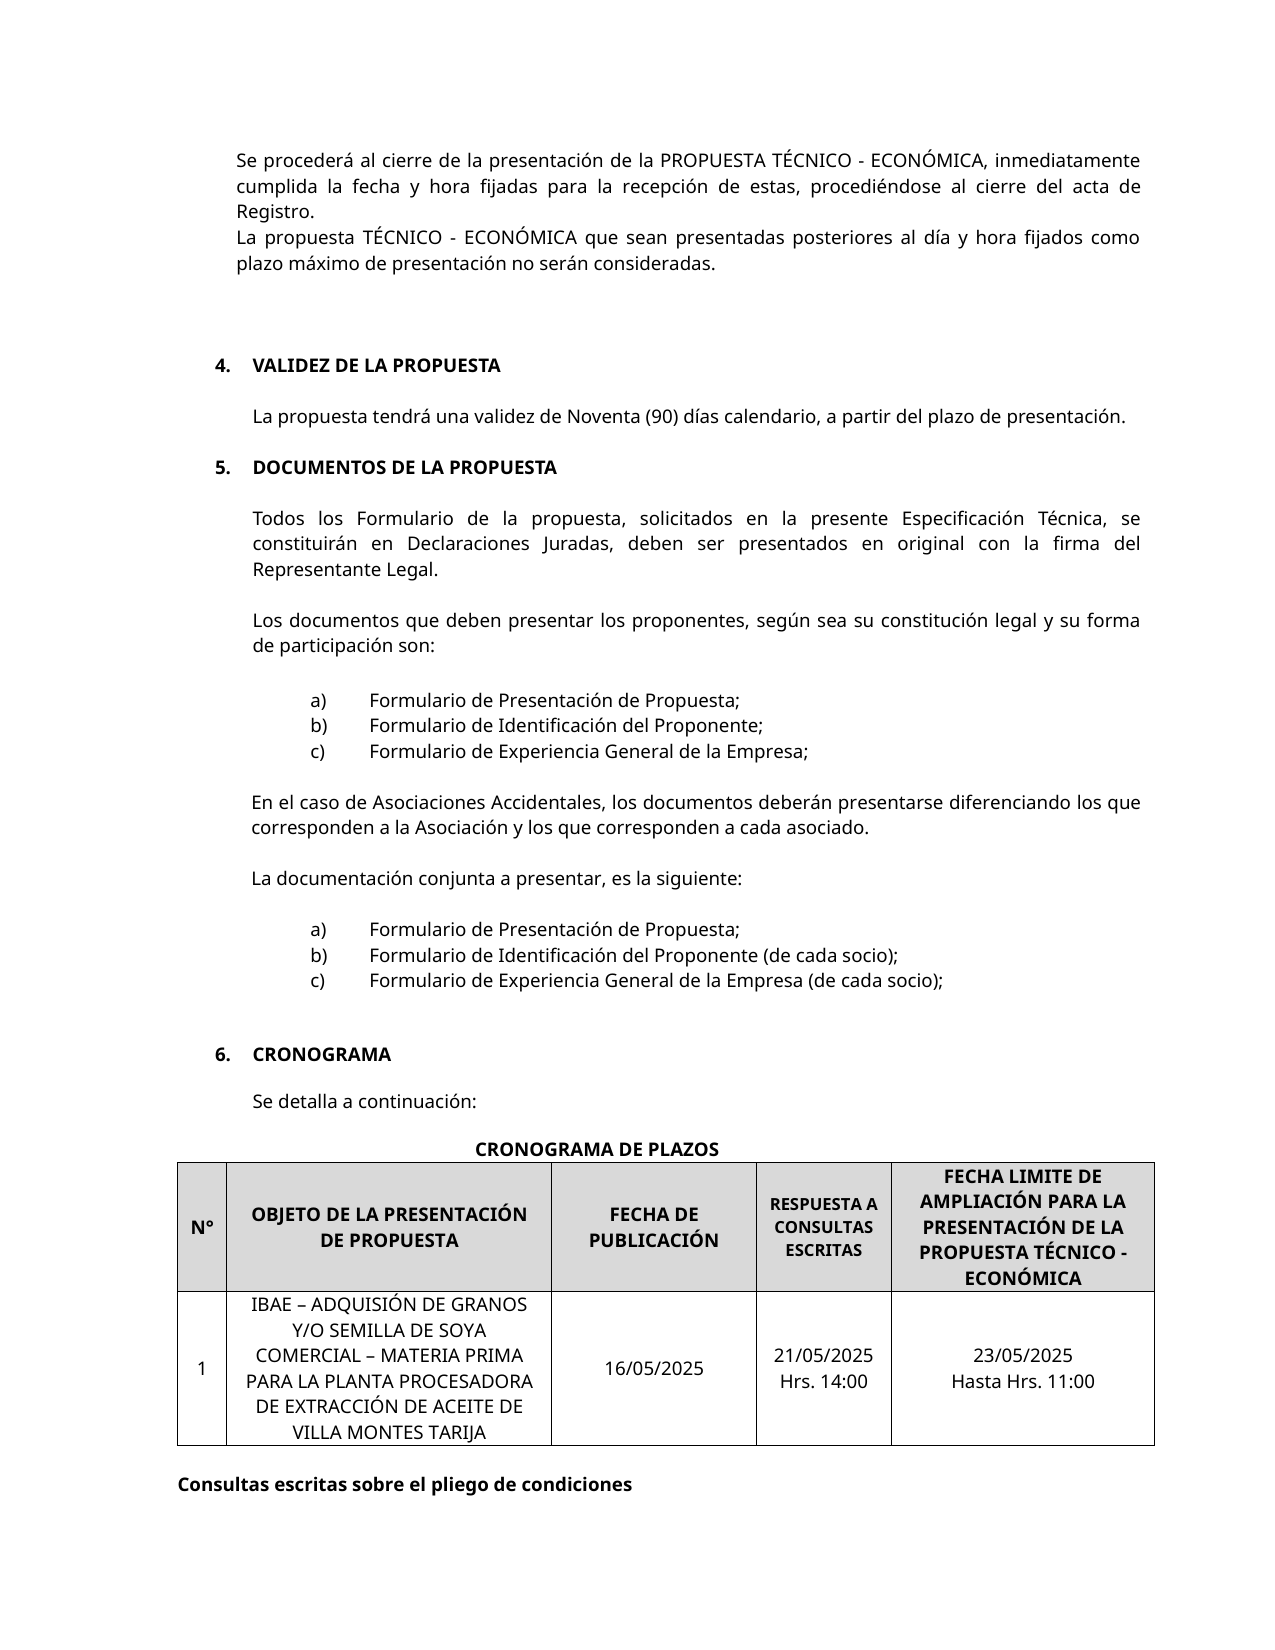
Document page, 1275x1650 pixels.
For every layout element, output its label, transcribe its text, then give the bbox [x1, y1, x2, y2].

list Consultas escritas sobre el pliego de condiciones [177, 1471, 1142, 1497]
title VALIDEZ DE LA PROPUESTA [215, 352, 1142, 377]
text Se procederá al cierre de la presentación de la PROPUESTA TÉCNICO - ECONÓMICA, inmediatamente cumplida la fecha y hora fijadas para la recepción de estas, procediéndose al cierre del acta de Registro. [236, 148, 1142, 224]
title La propuesta tendrá una validez de Noventa (90) días calendario, a partir del plazo de presentación. [252, 403, 1142, 428]
table_header OBJETO DE LA PRESENTACIÓN DE PROPUESTA [227, 1163, 551, 1291]
text CRONOGRAMA DE PLAZOS [177, 1137, 1016, 1162]
title Los documentos que deben presentar los proponentes, según sea su constitución legal y su forma de participación son: [252, 607, 1142, 658]
list CRONOGRAMA [215, 1041, 1016, 1066]
list Se detalla a continuación: [252, 1089, 1016, 1114]
table_cell 23/05/2025 Hasta Hrs. 11:00 [892, 1292, 1154, 1445]
table_header FECHA LIMITE DE AMPLIACIÓN PARA LA PRESENTACIÓN DE LA PROPUESTA TÉCNICO -ECONÓMICA [892, 1163, 1154, 1291]
table_cell 21/05/2025 Hrs. 14:00 [757, 1292, 891, 1445]
table_cell IBAE – ADQUISIÓN DE GRANOS Y/O SEMILLA DE SOYA COMERCIAL – MATERIA PRIMA PARA LA PLANTA PROCESADORA DE EXTRACCIÓN DE ACEITE DE VILLA MONTES TARIJA [227, 1292, 551, 1445]
table_cell 1 [178, 1292, 226, 1445]
table_header FECHA DE PUBLICACIÓN [552, 1163, 756, 1291]
table_cell 16/05/2025 [552, 1292, 756, 1445]
list Formulario de Identificación del Proponente; [310, 712, 1142, 738]
list Formulario de Experiencia General de la Empresa (de cada socio); [310, 968, 1142, 993]
list Formulario de Presentación de Propuesta; [310, 687, 1142, 712]
title DOCUMENTOS DE LA PROPUESTA [215, 454, 1142, 479]
list Formulario de Experiencia General de la Empresa; [310, 738, 1142, 763]
text La propuesta TÉCNICO - ECONÓMICA que sean presentadas posteriores al día y hora fijados como plazo máximo de presentación no serán consideradas. [236, 224, 1142, 275]
title Todos los Formulario de la propuesta, solicitados en la presente Especificación Técnica, se constituirán en Declaraciones Juradas, deben ser presentados en original con la firma del Representante Legal. [252, 505, 1142, 582]
text En el caso de Asociaciones Accidentales, los documentos deberán presentarse diferenciando los que corresponden a la Asociación y los que corresponden a cada asociado. [251, 789, 1142, 840]
table_header RESPUESTA A CONSULTAS ESCRITAS [757, 1163, 891, 1291]
text La documentación conjunta a presentar, es la siguiente: [177, 866, 1142, 891]
table_header N° [178, 1163, 226, 1291]
list Formulario de Presentación de Propuesta; [310, 917, 1142, 942]
list Formulario de Identificación del Proponente (de cada socio); [310, 942, 1142, 968]
